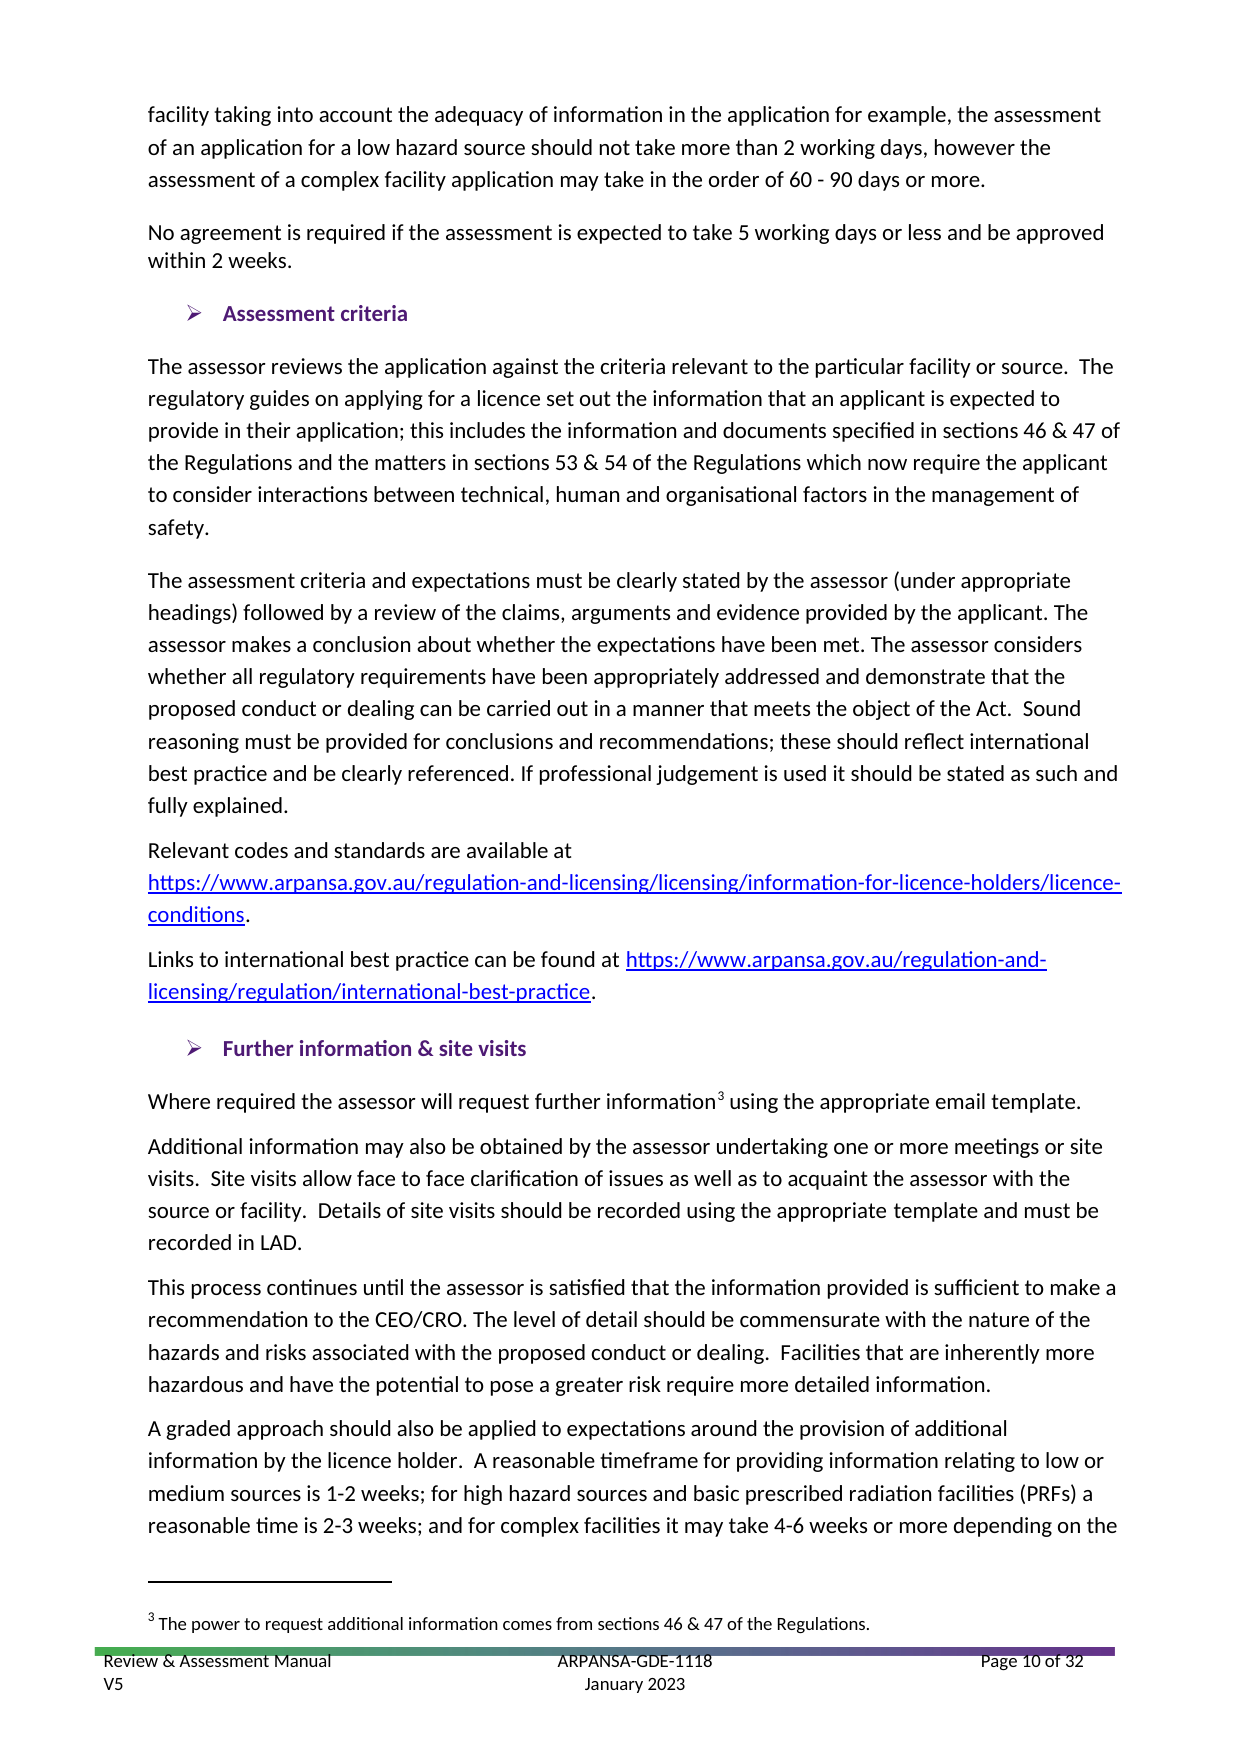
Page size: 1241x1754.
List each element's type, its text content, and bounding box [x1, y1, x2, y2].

text Links to international best practice can be found at https://www.arpansa.gov.au/regulation-and-licensing/regulation/international-best-practice. [148, 945, 1122, 1005]
text Where required the assessor will request further information using the appropriate email template. [148, 1087, 1122, 1115]
text Relevant codes and standards are available at https://www.arpansa.gov.au/regulation-and-licensing/licensing/information-for-licence-holders/licence-conditions. [148, 894, 1122, 928]
text Relevant codes and standards are available at https://www.arpansa.gov.au/regulation-and-licensing/licensing/information-for-licence-holders/licence-conditions. [148, 836, 1122, 892]
picture [94, 1647, 1115, 1656]
text The assessment criteria and expectations must be clearly stated by the assessor (under appropriate headings) followed by a review of the claims, arguments and evidence provided by the applicant. The assessor makes a conclusion about whether the expectations have been met. The assessor considers whether all regulatory requirements have been appropriately addressed and demonstrate that the proposed conduct or dealing can be carried out in a manner that meets the object of the Act. Sound reasoning must be provided for conclusions and recommendations; these should reflect international best practice and be clearly referenced. If professional judgement is used it should be stated as such and fully explained. [148, 566, 1122, 819]
text No agreement is required if the assessment is expected to take 5 working days or less and be approved within 2 weeks. [148, 218, 1122, 274]
text This process continues until the assessor is satisfied that the information provided is sufficient to make a recommendation to the CEO/CRO. The level of detail should be commensurate with the nature of the hazards and risks associated with the proposed conduct or dealing. Facilities that are inherently more hazardous and have the potential to pose a greater risk require more detailed information. [148, 1273, 1122, 1398]
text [148, 1414, 1122, 1539]
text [148, 100, 1122, 193]
subtitle Assessment criteria [185, 299, 1122, 327]
text The assessor reviews the application against the criteria relevant to the particular facility or source. The regulatory guides on applying for a licence set out the information that an applicant is expected to provide in their application; this includes the information and documents specified in sections 46 & 47 of the Regulations and the matters in sections 53 & 54 of the Regulations which now require the applicant to consider interactions between technical, human and organisational factors in the management of safety. [148, 352, 1122, 541]
text Additional information may also be obtained by the assessor undertaking one or more meetings or site visits. Site visits allow face to face clarification of issues as well as to acquaint the assessor with the source or facility. Details of site visits should be recorded using the appropriate template and must be recorded in LAD. [148, 1132, 1122, 1257]
subtitle Further information & site visits [185, 1034, 1122, 1062]
